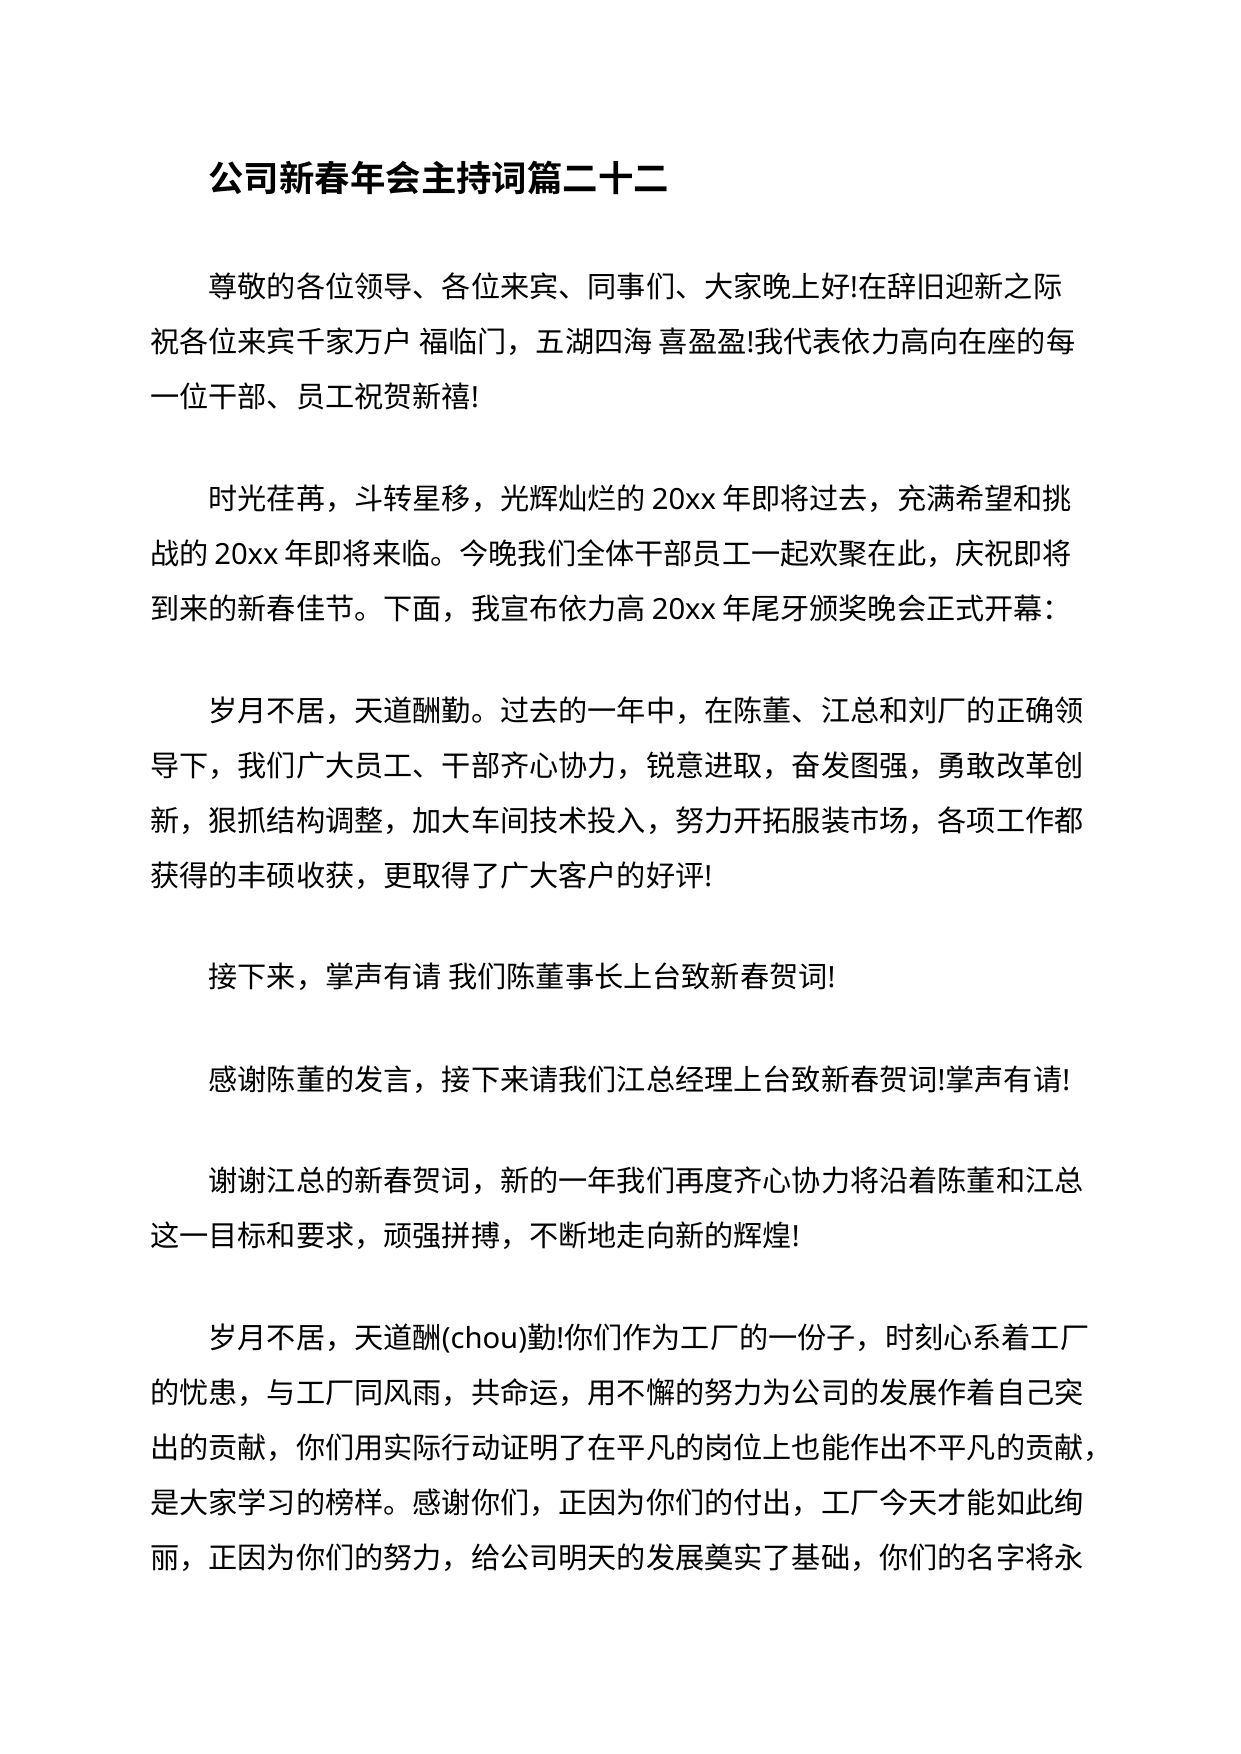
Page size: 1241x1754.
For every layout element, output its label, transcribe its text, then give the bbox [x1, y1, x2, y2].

text 尊敬的各位领导、各位来宾、同事们、大家晚上好!在辞旧迎新之际祝各位来宾千家万户 福临门，五湖四海 喜盈盈!我代表依力高向在座的每一位干部、员工祝贺新禧! [150, 263, 1090, 416]
text 感谢陈董的发言，接下来请我们江总经理上台致新春贺词!掌声有请! [150, 1056, 1090, 1098]
text 接下来，掌声有请 我们陈董事长上台致新春贺词! [150, 954, 1090, 996]
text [150, 1315, 1090, 1577]
text 时光荏苒，斗转星移，光辉灿烂的20xx年即将过去，充满希望和挑战的20xx年即将来临。今晚我们全体干部员工一起欢聚在此，庆祝即将到来的新春佳节。下面，我宣布依力高20xx年尾牙颁奖晚会正式开幕： [150, 475, 1090, 628]
text 公司新春年会主持词篇二十二 [150, 150, 1090, 201]
text 岁月不居，天道酬勤。过去的一年中，在陈董、江总和刘厂的正确领导下，我们广大员工、干部齐心协力，锐意进取，奋发图强，勇敢改革创新，狠抓结构调整，加大车间技术投入，努力开拓服装市场，各项工作都获得的丰硕收获，更取得了广大客户的好评! [150, 687, 1090, 894]
text 谢谢江总的新春贺词，新的一年我们再度齐心协力将沿着陈董和江总这一目标和要求，顽强拼搏，不断地走向新的辉煌! [150, 1158, 1090, 1255]
